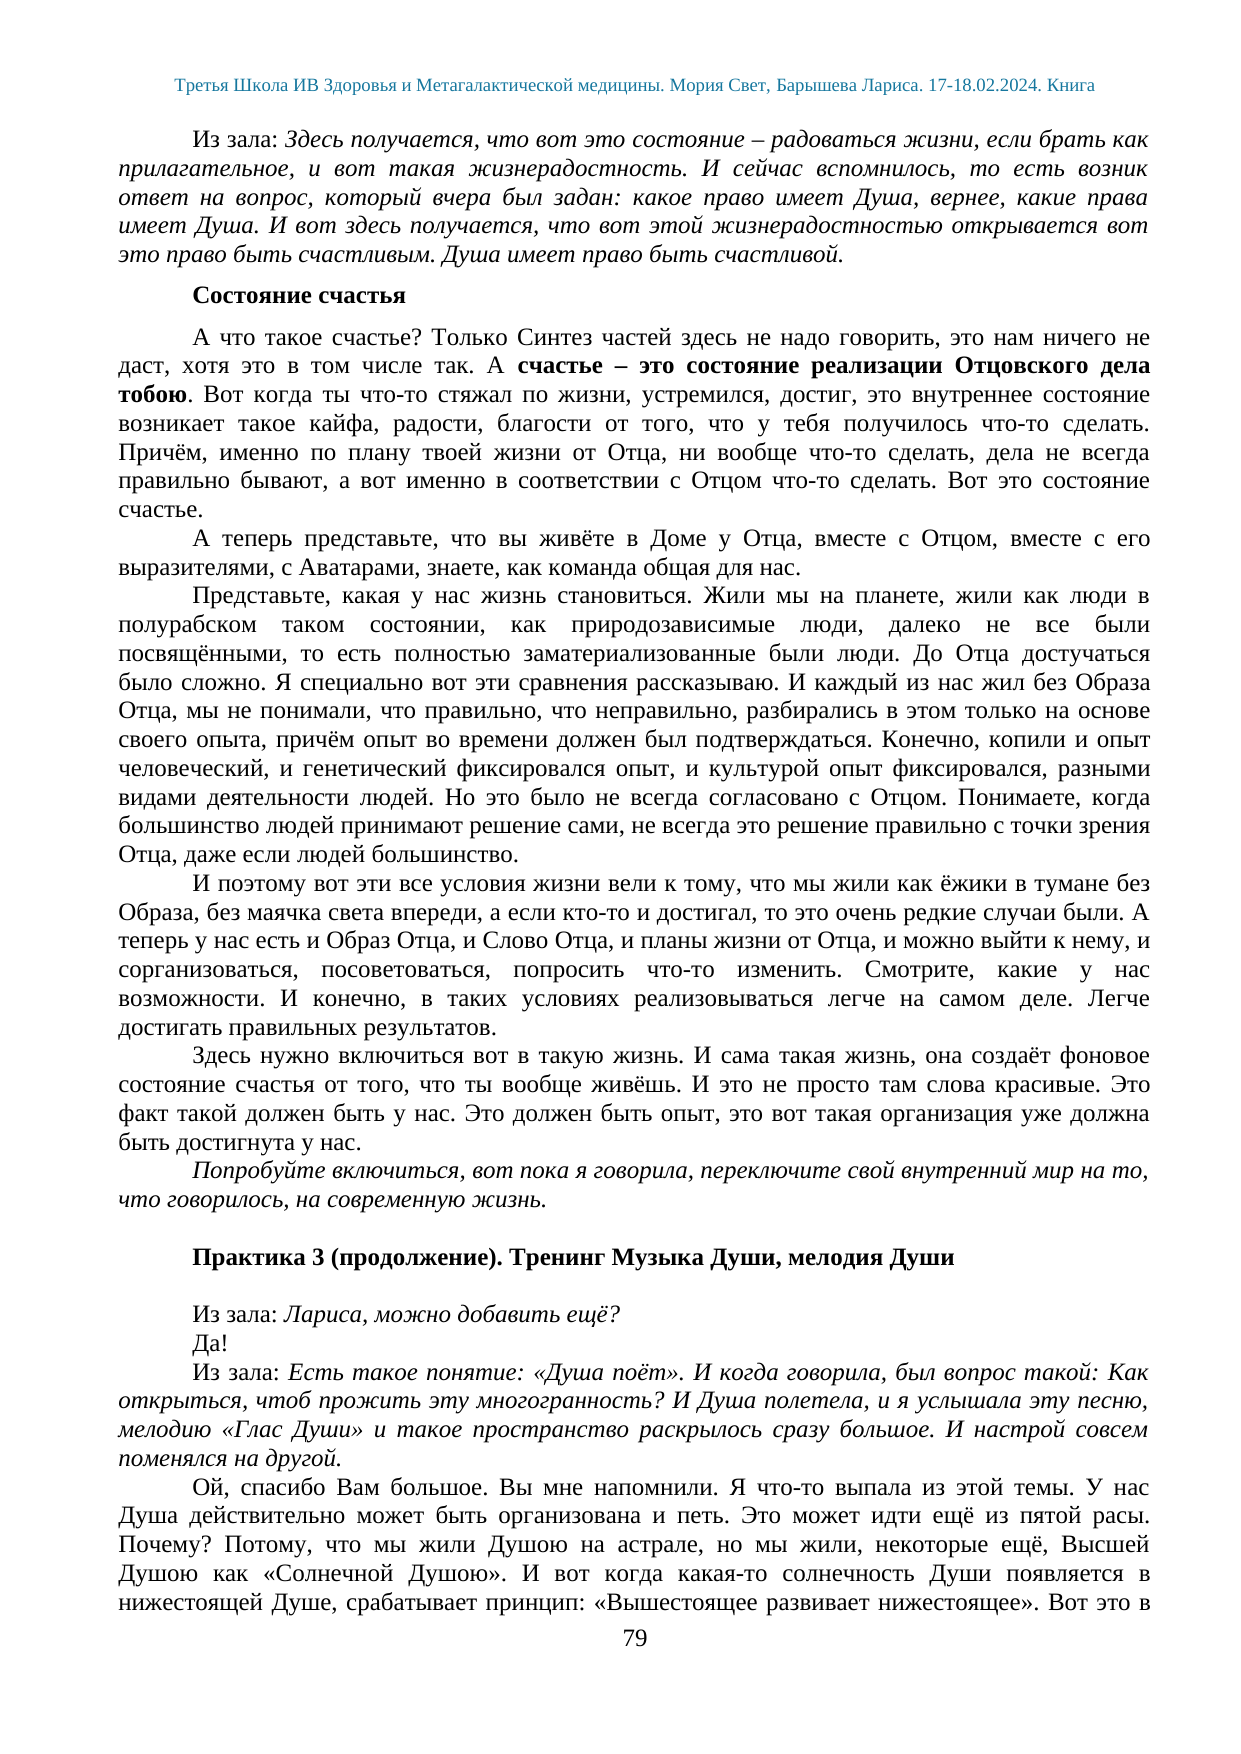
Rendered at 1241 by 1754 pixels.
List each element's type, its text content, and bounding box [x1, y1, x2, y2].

text Из зала: Здесь получается, что вот это состояние – радоваться жизни, если брать как прилагательное, и вот такая жизнерадостность. И сейчас вспомнилось, то есть возник ответ на вопрос, который вчера был задан: какое право имеет Душа, вернее, какие права имеет Душа. И вот здесь получается, что вот этой жизнерадостностью открывается вот это право быть счастливым. Душа имеет право быть счастливой. [118, 124, 1152, 268]
text Практика 3 (продолжение). Тренинг Музыка Души, мелодия Души [118, 1242, 1152, 1270]
text Попробуйте включиться, вот пока я говорила, переключите свой внутренний мир на то, что говорилось, на современную жизнь. [118, 1155, 1152, 1213]
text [118, 1472, 1152, 1615]
text Да! [118, 1328, 1152, 1357]
text Представьте, какая у нас жизнь становиться. Жили мы на планете, жили как люди в полурабском таком состоянии, как природозависимые люди, далеко не все были посвящёнными, то есть полностью заматериализованные были люди. До Отца достучаться было сложно. Я специально вот эти сравнения рассказываю. И каждый из нас жил без Образа Отца, мы не понимали, что правильно, что неправильно, разбирались в этом только на основе своего опыта, причём опыт во времени должен был подтверждаться. Конечно, копили и опыт человеческий, и генетический фиксировался опыт, и культурой опыт фиксировался, разными видами деятельности людей. Но это было не всегда согласовано с Отцом. Понимаете, когда большинство людей принимают решение сами, не всегда это решение правильно с точки зрения Отца, даже если людей большинство. [118, 580, 1152, 868]
text Здесь нужно включиться вот в такую жизнь. И сама такая жизнь, она создаёт фоновое состояние счастья от того, что ты вообще живёшь. И это не просто там слова красивые. Это факт такой должен быть у нас. Это должен быть опыт, это вот такая организация уже должна быть достигнута у нас. [118, 1040, 1152, 1155]
text Из зала: Лариса, можно добавить ещё? [118, 1299, 1152, 1328]
text А теперь представьте, что вы живёте в Доме у Отца, вместе с Отцом, вместе с его выразителями, с Аватарами, знаете, как команда общая для нас. [118, 523, 1152, 580]
text И поэтому вот эти все условия жизни вели к тому, что мы жили как ёжики в тумане без Образа, без маячка света впереди, а если кто-то и достигал, то это очень редкие случаи были. А теперь у нас есть и Образ Отца, и Слово Отца, и планы жизни от Отца, и можно выйти к нему, и сорганизоваться, посоветоваться, попросить что-то изменить. Смотрите, какие у нас возможности. И конечно, в таких условиях реализовываться легче на самом деле. Легче достигать правильных результатов. [118, 868, 1152, 1040]
text Состояние счастья [118, 280, 1152, 309]
text А что такое счастье? Только Синтез частей здесь не надо говорить, это нам ничего не даст, хотя это в том числе так. А счастье – это состояние реализации Отцовского дела тобою. Вот когда ты что-то стяжал по жизни, устремился, достиг, это внутреннее состояние возникает такое кайфа, радости, благости от того, что у тебя получилось что-то сделать. Причём, именно по плану твоей жизни от Отца, ни вообще что-то сделать, дела не всегда правильно бывают, а вот именно в соответствии с Отцом что-то сделать. Вот это состояние счастье. [118, 322, 1152, 523]
text Из зала: Есть такое понятие: «Душа поёт». И когда говорила, был вопрос такой: Как открыться, чтоб прожить эту многогранность? И Душа полетела, и я услышала эту песню, мелодию «Глас Души» и такое пространство раскрылось сразу большое. И настрой совсем поменялся на другой. [118, 1357, 1152, 1472]
